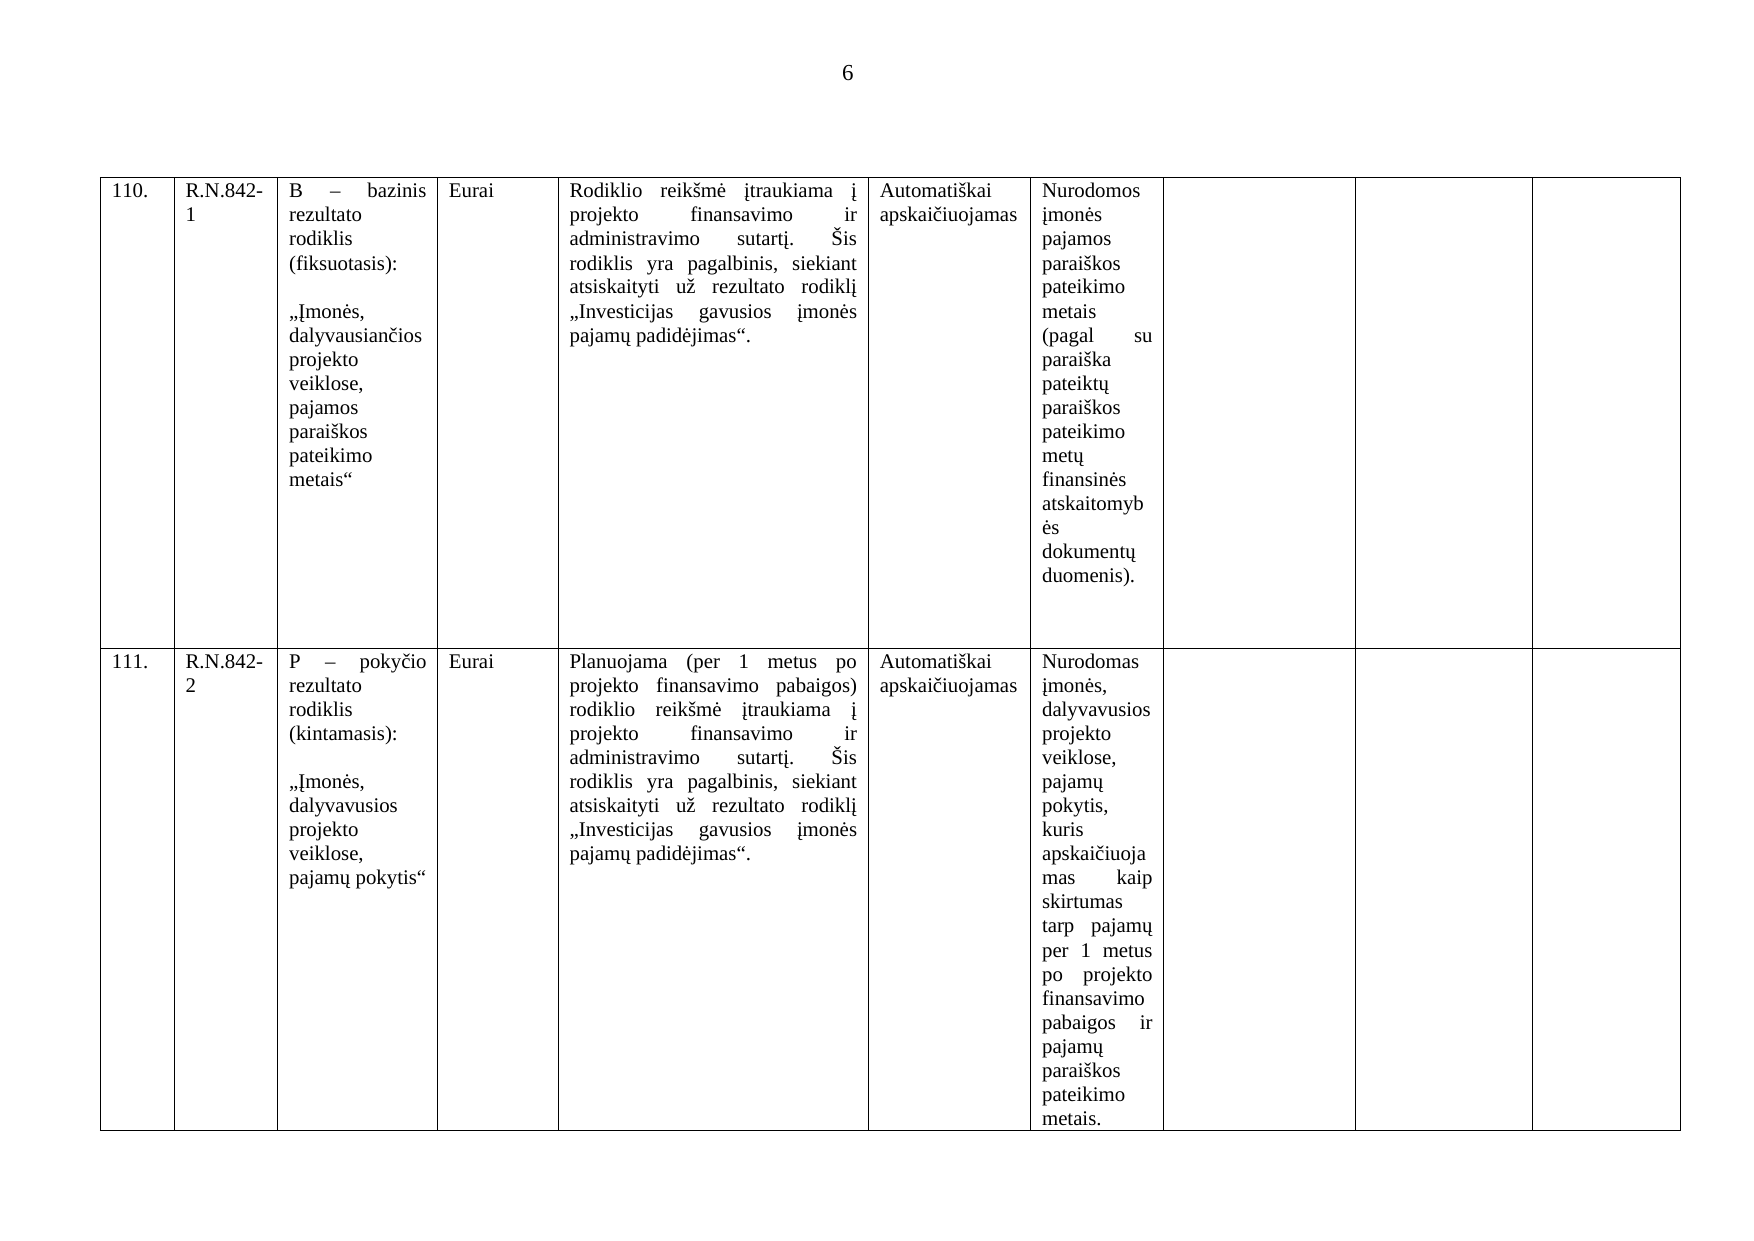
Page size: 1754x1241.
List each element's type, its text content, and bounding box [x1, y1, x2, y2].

table_cell Eurai [438, 178, 558, 648]
table_cell B – bazinis rezultato rodiklis (fiksuotasis): „Įmonės, dalyvausiančios projekto veiklose, pajamos paraiškos pateikimo metais“ [278, 178, 437, 648]
table_cell 111. [101, 649, 174, 1130]
table_cell 110. [101, 178, 174, 648]
table_cell [1164, 649, 1355, 1130]
table_cell Nurodomos įmonės pajamos paraiškos pateikimo metais (pagal su paraiška pateiktų paraiškos pateikimo metų finansinės atskaitomybės dokumentų duomenis). [1031, 178, 1163, 648]
table_cell [1164, 178, 1355, 648]
table_cell Planuojama (per 1 metus po projekto finansavimo pabaigos) rodiklio reikšmė įtraukiama į projekto finansavimo ir administravimo sutartį. Šis rodiklis yra pagalbinis, siekiant atsiskaityti už rezultato rodiklį „Investicijas gavusios įmonės pajamų padidėjimas“. [559, 649, 868, 1130]
table_cell Automatiškai apskaičiuojamas [869, 178, 1030, 648]
table_cell [1356, 649, 1532, 1130]
table_cell R.N.842-2 [175, 649, 277, 1130]
table_cell Nurodomas įmonės, dalyvavusios projekto veiklose, pajamų pokytis, kuris apskaičiuojamas kaip skirtumas tarp pajamų per 1 metus po projekto finansavimo pabaigos ir pajamų paraiškos pateikimo metais. [1031, 649, 1163, 1130]
table_cell Eurai [438, 649, 558, 1130]
table_cell R.N.842-1 [175, 178, 277, 648]
table_cell [1356, 178, 1532, 648]
table_cell P – pokyčio rezultato rodiklis (kintamasis): „Įmonės, dalyvavusios projekto veiklose, pajamų pokytis“ [278, 649, 437, 1130]
table_cell Rodiklio reikšmė įtraukiama į projekto finansavimo ir administravimo sutartį. Šis rodiklis yra pagalbinis, siekiant atsiskaityti už rezultato rodiklį „Investicijas gavusios įmonės pajamų padidėjimas“. [559, 178, 868, 648]
table_cell Automatiškai apskaičiuojamas [869, 649, 1030, 1130]
table_cell [1533, 178, 1680, 648]
table_cell [1533, 649, 1680, 1130]
